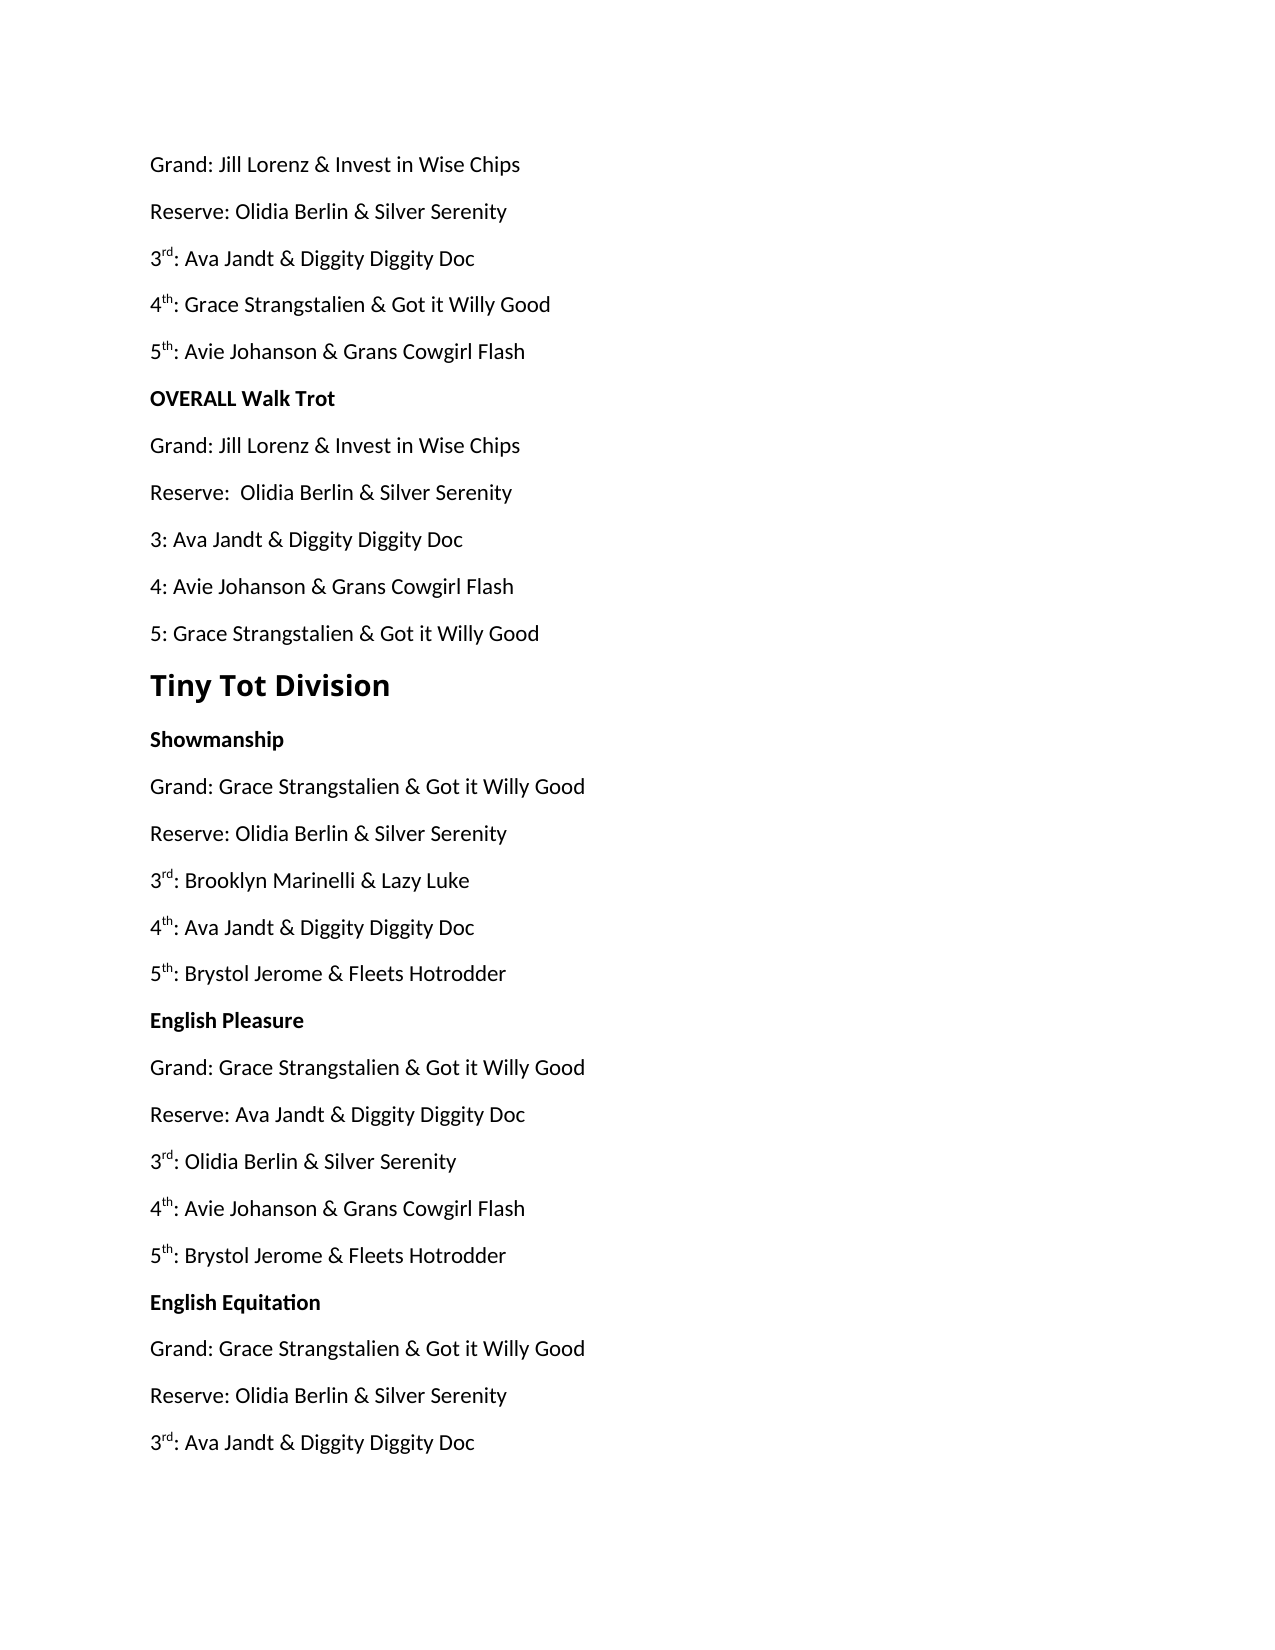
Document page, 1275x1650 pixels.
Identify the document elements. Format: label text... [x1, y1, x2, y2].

text Showmanship [150, 725, 1125, 753]
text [150, 1334, 1125, 1362]
text 3: Ava Jandt & Diggity Diggity Doc [150, 525, 1125, 553]
text 4th: Avie Johanson & Grans Cowgirl Flash [150, 1194, 1125, 1222]
text Grand: Jill Lorenz & Invest in Wise Chips [150, 431, 1125, 459]
text 3rd: Ava Jandt & Diggity Diggity Doc [150, 244, 1125, 272]
text 3rd: Brooklyn Marinelli & Lazy Luke [150, 866, 1125, 894]
text 4: Avie Johanson & Grans Cowgirl Flash [150, 572, 1125, 600]
text Reserve: Ava Jandt & Diggity Diggity Doc [150, 1100, 1125, 1128]
text 4th: Grace Strangstalien & Got it Willy Good [150, 291, 1125, 319]
text 5th: Brystol Jerome & Fleets Hotrodder [150, 959, 1125, 987]
text 5th: Avie Johanson & Grans Cowgirl Flash [150, 337, 1125, 366]
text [150, 197, 1125, 225]
text OVERALL Walk Trot [150, 384, 1125, 412]
text Grand: Grace Strangstalien & Got it Willy Good [150, 1053, 1125, 1081]
text English Equitation [150, 1288, 1125, 1316]
text 5th: Brystol Jerome & Fleets Hotrodder [150, 1241, 1125, 1269]
text 3rd: Ava Jandt & Diggity Diggity Doc [150, 1428, 1125, 1456]
text Reserve: Olidia Berlin & Silver Serenity [150, 478, 1125, 506]
text Grand: Grace Strangstalien & Got it Willy Good [150, 772, 1125, 800]
text Tiny Tot Division [150, 666, 1125, 705]
text Reserve: Olidia Berlin & Silver Serenity [150, 1381, 1125, 1409]
text Grand: Jill Lorenz & Invest in Wise Chips [150, 150, 1125, 178]
text 4th: Ava Jandt & Diggity Diggity Doc [150, 913, 1125, 941]
text 3rd: Olidia Berlin & Silver Serenity [150, 1147, 1125, 1175]
text English Pleasure [150, 1006, 1125, 1034]
text Reserve: Olidia Berlin & Silver Serenity [150, 819, 1125, 847]
text 5: Grace Strangstalien & Got it Willy Good [150, 619, 1125, 647]
